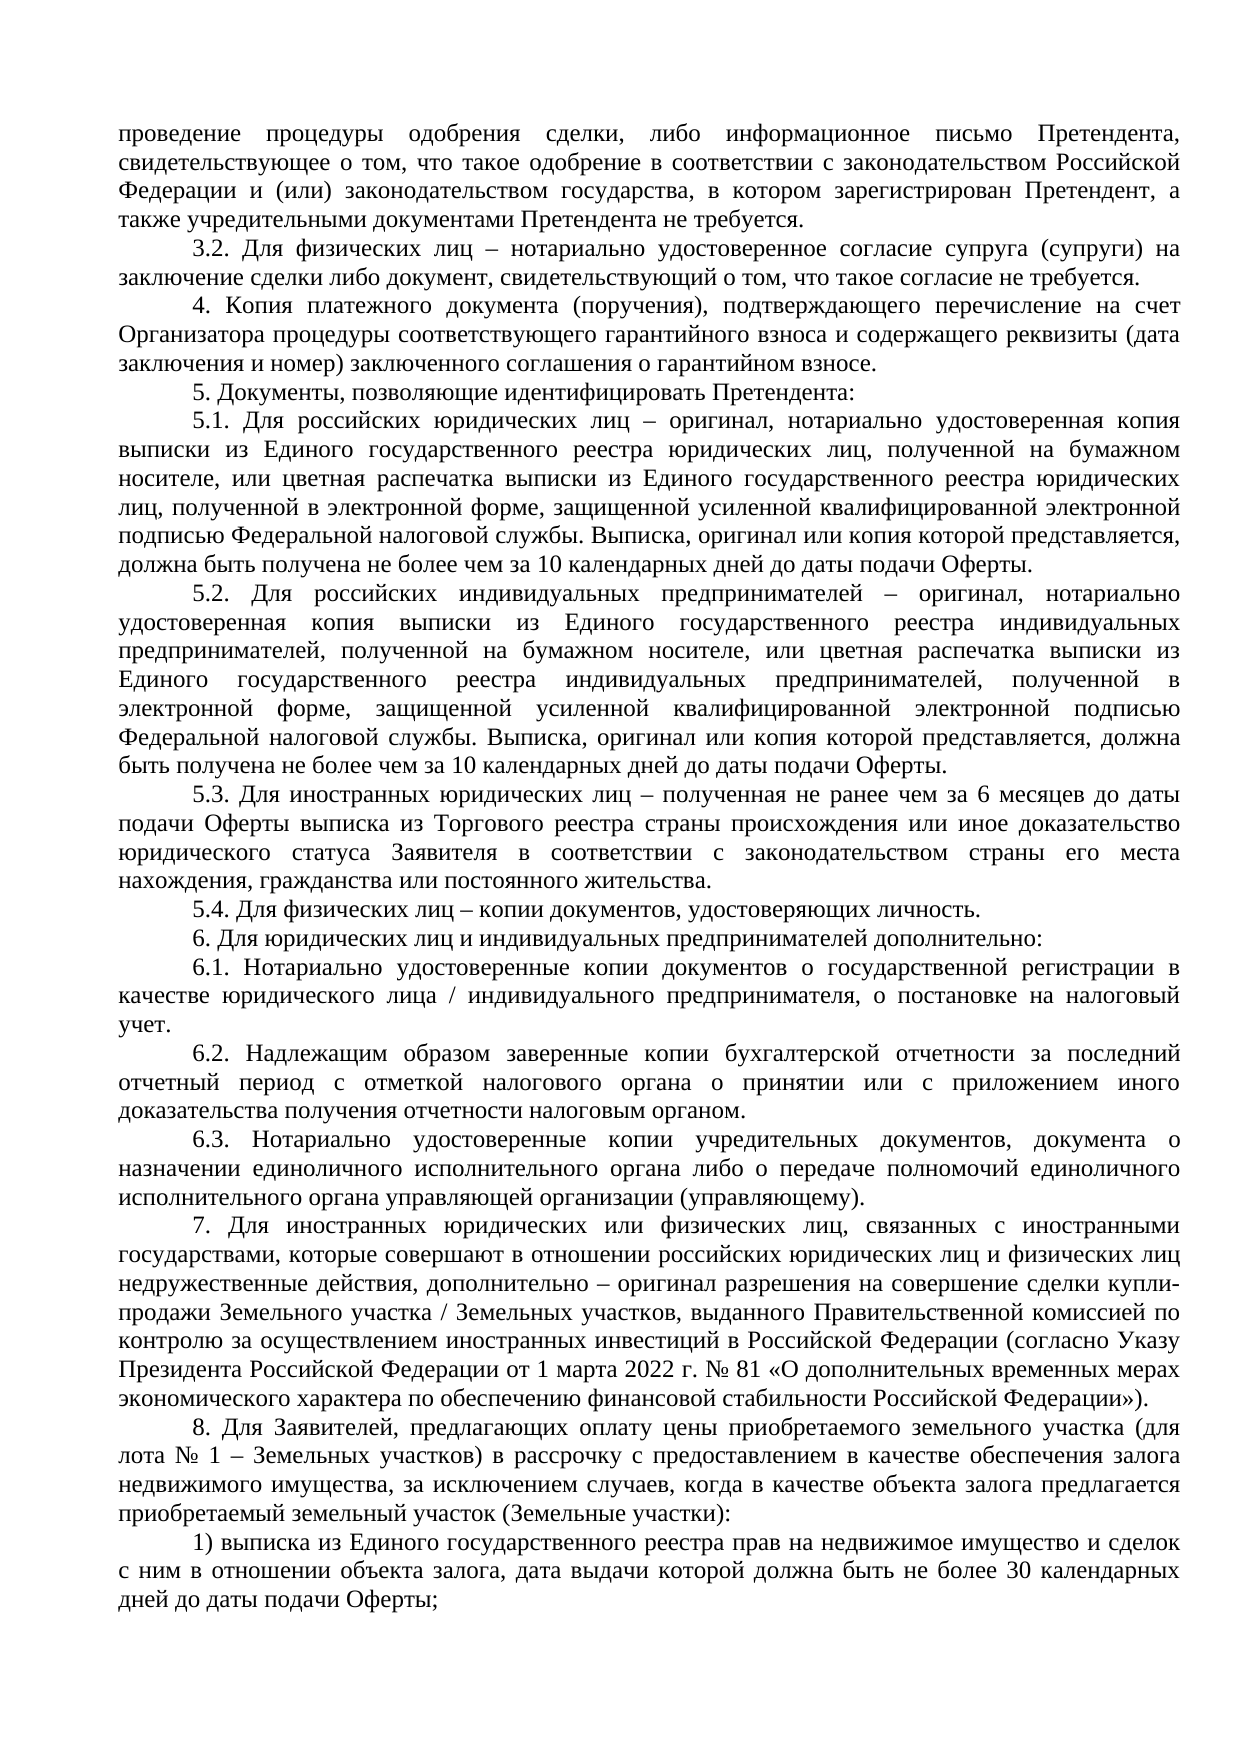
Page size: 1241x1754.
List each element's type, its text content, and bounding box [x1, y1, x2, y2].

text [118, 118, 1181, 233]
text 5. Документы, позволяющие идентифицировать Претендента: [118, 377, 1181, 406]
text 5.3. Для иностранных юридических лиц – полученная не ранее чем за 6 месяцев до даты подачи Оферты выписка из Торгового реестра страны происхождения или иное доказательство юридического статуса Заявителя в соответствии с законодательством страны его места нахождения, гражданства или постоянного жительства. [118, 779, 1181, 894]
text 6.2. Надлежащим образом заверенные копии бухгалтерской отчетности за последний отчетный период с отметкой налогового органа о принятии или с приложением иного доказательства получения отчетности налоговым органом. [118, 1038, 1181, 1124]
text 3.2. Для физических лиц – нотариально удостоверенное согласие супруга (супруги) на заключение сделки либо документ, свидетельствующий о том, что такое согласие не требуется. [118, 233, 1181, 291]
text 6. Для юридических лиц и индивидуальных предпринимателей дополнительно: [118, 923, 1181, 952]
text 8. Для Заявителей, предлагающих оплату цены приобретаемого земельного участка (для лота № 1 – Земельных участков) в рассрочку с предоставлением в качестве обеспечения залога недвижимого имущества, за исключением случаев, когда в качестве объекта залога предлагается приобретаемый земельный участок (Земельные участки): [118, 1412, 1181, 1527]
text 5.4. Для физических лиц – копии документов, удостоверяющих личность. [118, 894, 1181, 923]
text 5.2. Для российских индивидуальных предпринимателей – оригинал, нотариально удостоверенная копия выписки из Единого государственного реестра индивидуальных предпринимателей, полученной на бумажном носителе, или цветная распечатка выписки из Единого государственного реестра индивидуальных предпринимателей, полученной в электронной форме, защищенной усиленной квалифицированной электронной подписью Федеральной налоговой службы. Выписка, оригинал или копия которой представляется, должна быть получена не более чем за 10 календарных дней до даты подачи Оферты. [118, 578, 1181, 779]
text 4. Копия платежного документа (поручения), подтверждающего перечисление на счет Организатора процедуры соответствующего гарантийного взноса и содержащего реквизиты (дата заключения и номер) заключенного соглашения о гарантийном взносе. [118, 291, 1181, 377]
text 5.1. Для российских юридических лиц – оригинал, нотариально удостоверенная копия выписки из Единого государственного реестра юридических лиц, полученной на бумажном носителе, или цветная распечатка выписки из Единого государственного реестра юридических лиц, полученной в электронной форме, защищенной усиленной квалифицированной электронной подписью Федеральной налоговой службы. Выписка, оригинал или копия которой представляется, должна быть получена не более чем за 10 календарных дней до даты подачи Оферты. [118, 406, 1181, 578]
text 1) выписка из Единого государственного реестра прав на недвижимое имущество и сделок с ним в отношении объекта залога, дата выдачи которой должна быть не более 30 календарных дней до даты подачи Оферты; [118, 1527, 1181, 1613]
text 7. Для иностранных юридических или физических лиц, связанных с иностранными государствами, которые совершают в отношении российских юридических лиц и физических лиц недружественные действия, дополнительно – оригинал разрешения на совершение сделки купли-продажи Земельного участка / Земельных участков, выданного Правительственной комиссией по контролю за осуществлением иностранных инвестиций в Российской Федерации (согласно Указу Президента Российской Федерации от 1 марта 2022 г. № 81 «О дополнительных временных мерах экономического характера по обеспечению финансовой стабильности Российской Федерации»). [118, 1211, 1181, 1412]
text 6.1. Нотариально удостоверенные копии документов о государственной регистрации в качестве юридического лица / индивидуального предпринимателя, о постановке на налоговый учет. [118, 952, 1181, 1038]
text 6.3. Нотариально удостоверенные копии учредительных документов, документа о назначении единоличного исполнительного органа либо о передаче полномочий единоличного исполнительного органа управляющей организации (управляющему). [118, 1124, 1181, 1211]
